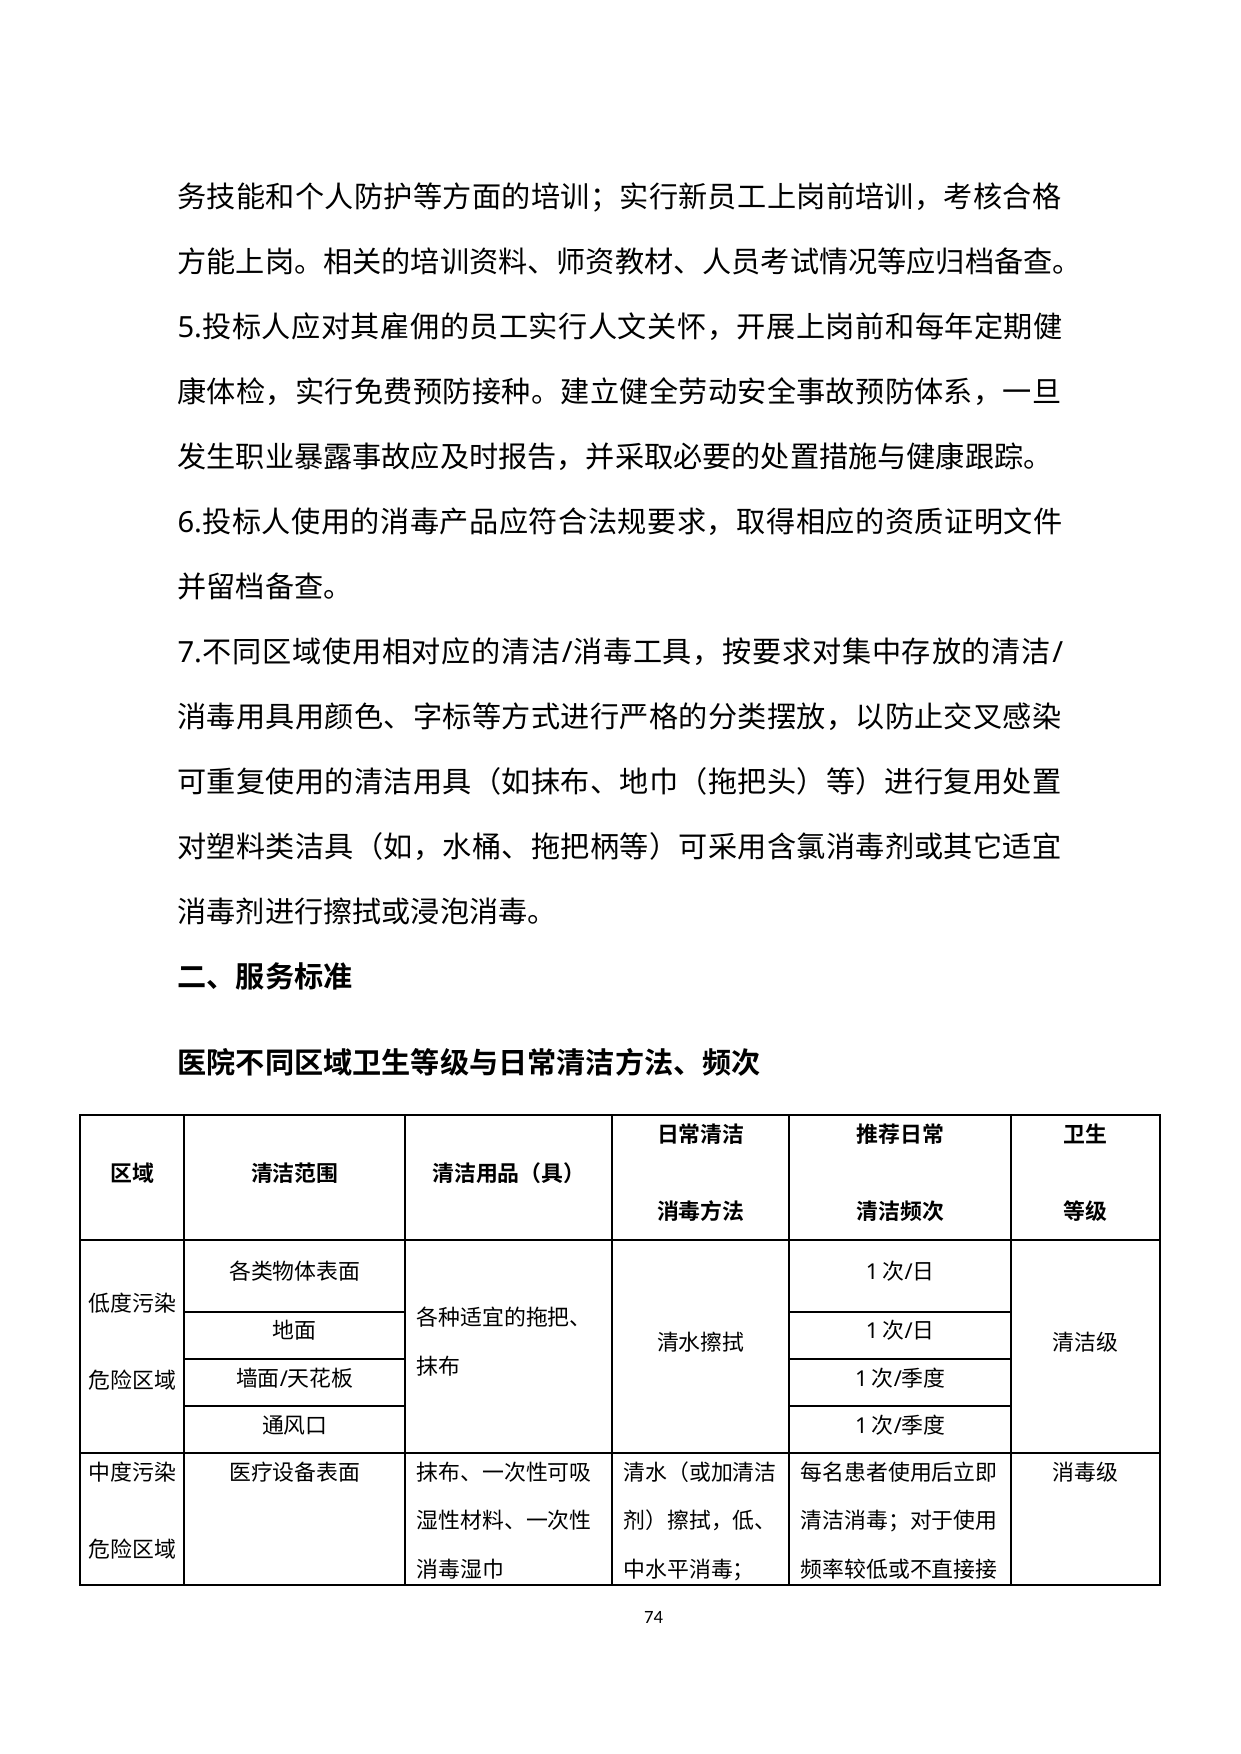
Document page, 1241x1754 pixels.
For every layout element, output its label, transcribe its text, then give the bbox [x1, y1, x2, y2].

table_cell 1次/日 [790, 1241, 1010, 1311]
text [177, 162, 1063, 292]
table_header 清洁范围 [185, 1116, 404, 1239]
table_cell 各类物体表面 [185, 1241, 404, 1311]
table_header 区域 [81, 1116, 183, 1239]
text 二、服务标准 [177, 942, 1063, 1007]
table_cell 1次/季度 [790, 1407, 1010, 1452]
text 7.不同区域使用相对应的清洁/消毒工具，按要求对集中存放的清洁/消毒用具用颜色、字标等方式进行严格的分类摆放，以防止交叉感染。可重复使用的清洁用具（如抹布、地巾（拖把头）等）进行复用处置；对塑料类洁具（如，水桶、拖把柄等）可采用含氯消毒剂或其它适宜消毒剂进行擦拭或浸泡消毒。 [177, 617, 1063, 942]
text 医院不同区域卫生等级与日常清洁方法、频次 [177, 1028, 1063, 1093]
table_cell 清水擦拭 [613, 1241, 788, 1452]
table_cell 1次/日 [790, 1313, 1010, 1358]
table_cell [790, 1454, 1010, 1584]
table_header 推荐日常 清洁频次 [790, 1116, 1010, 1239]
table_cell 低度污染 危险区域 [81, 1241, 183, 1452]
text 5.投标人应对其雇佣的员工实行人文关怀，开展上岗前和每年定期健康体检，实行免费预防接种。建立健全劳动安全事故预防体系，一旦发生职业暴露事故应及时报告，并采取必要的处置措施与健康跟踪。 [177, 292, 1063, 487]
table_cell 医疗设备表面 [185, 1454, 404, 1584]
table_cell 通风口 [185, 1407, 404, 1452]
table_cell 地面 [185, 1313, 404, 1358]
table_cell 中度污染 危险区域 [81, 1454, 183, 1584]
table_header 日常清洁 消毒方法 [613, 1116, 788, 1239]
table_cell 消毒级 [1012, 1454, 1159, 1584]
text 6.投标人使用的消毒产品应符合法规要求，取得相应的资质证明文件，并留档备查。 [177, 487, 1063, 617]
table_cell 清洁级 [1012, 1241, 1159, 1452]
table_header 清洁用品（具） [406, 1116, 611, 1239]
table_cell 清水（或加清洁剂）擦拭，低、中水平消毒；“清洁消毒一步法”；屏障保护 [613, 1454, 788, 1584]
table_cell 各种适宜的拖把、抹布 [406, 1241, 611, 1452]
table_header 卫生 等级 [1012, 1116, 1159, 1239]
table_cell 墙面/天花板 [185, 1360, 404, 1405]
table_cell 抹布、一次性可吸湿性材料、一次性消毒湿巾 [406, 1454, 611, 1584]
table_cell 1次/季度 [790, 1360, 1010, 1405]
